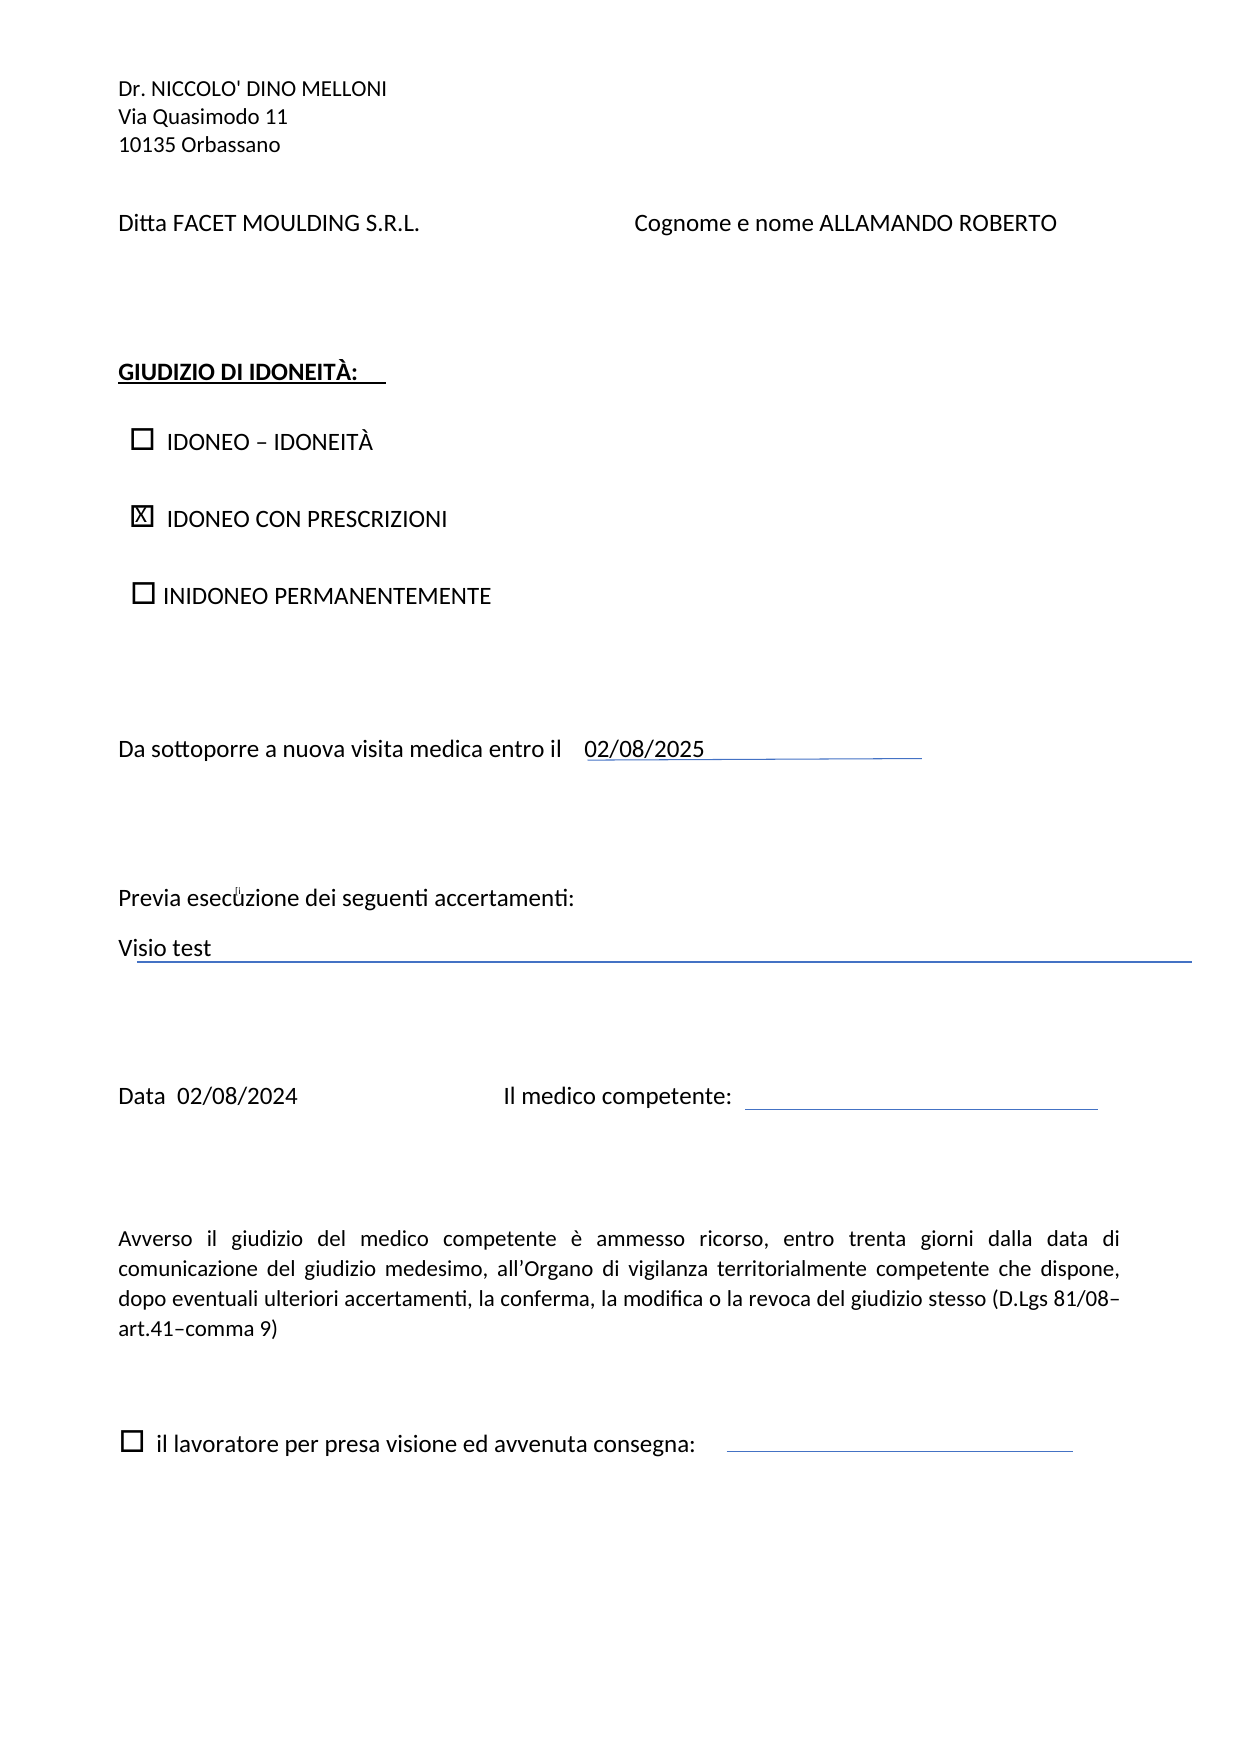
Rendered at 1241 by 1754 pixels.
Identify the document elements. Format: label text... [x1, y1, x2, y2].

text Da sottoporre a nuova visita medica entro il 02/08/2025 [118, 733, 1122, 764]
text □ il lavoratore per presa visione ed avvenuta consegna: [118, 1408, 1122, 1464]
text Avverso il giudizio del medico competente è ammesso ricorso, entro trenta giorni dalla data di comunicazione del giudizio medesimo, all’Organo di vigilanza territorialmente competente che dispone, dopo eventuali ulteriori accertamenti, la conferma, la modifica o la revoca del giudizio stesso (D.Lgs 81/08–art.41–comma 9) [118, 1224, 1122, 1342]
text Previa esecuzione dei seguenti accertamenti: [118, 882, 1122, 913]
text □ IDONEO CON PRESCRIZIONI [118, 483, 1122, 539]
text Data 02/08/2024 Il medico competente: [118, 1080, 1122, 1111]
text Visio test [118, 932, 1122, 962]
text Ditta FACET MOULDING S.R.L. Cognome e nome ALLAMANDO ROBERTO [118, 207, 1122, 238]
text GIUDIZIO DI IDONEITÀ: [118, 356, 1122, 387]
text □ INIDONEO PERMANENTEMENTE [118, 560, 1122, 616]
text □ IDONEO – IDONEITÀ [118, 406, 1122, 462]
